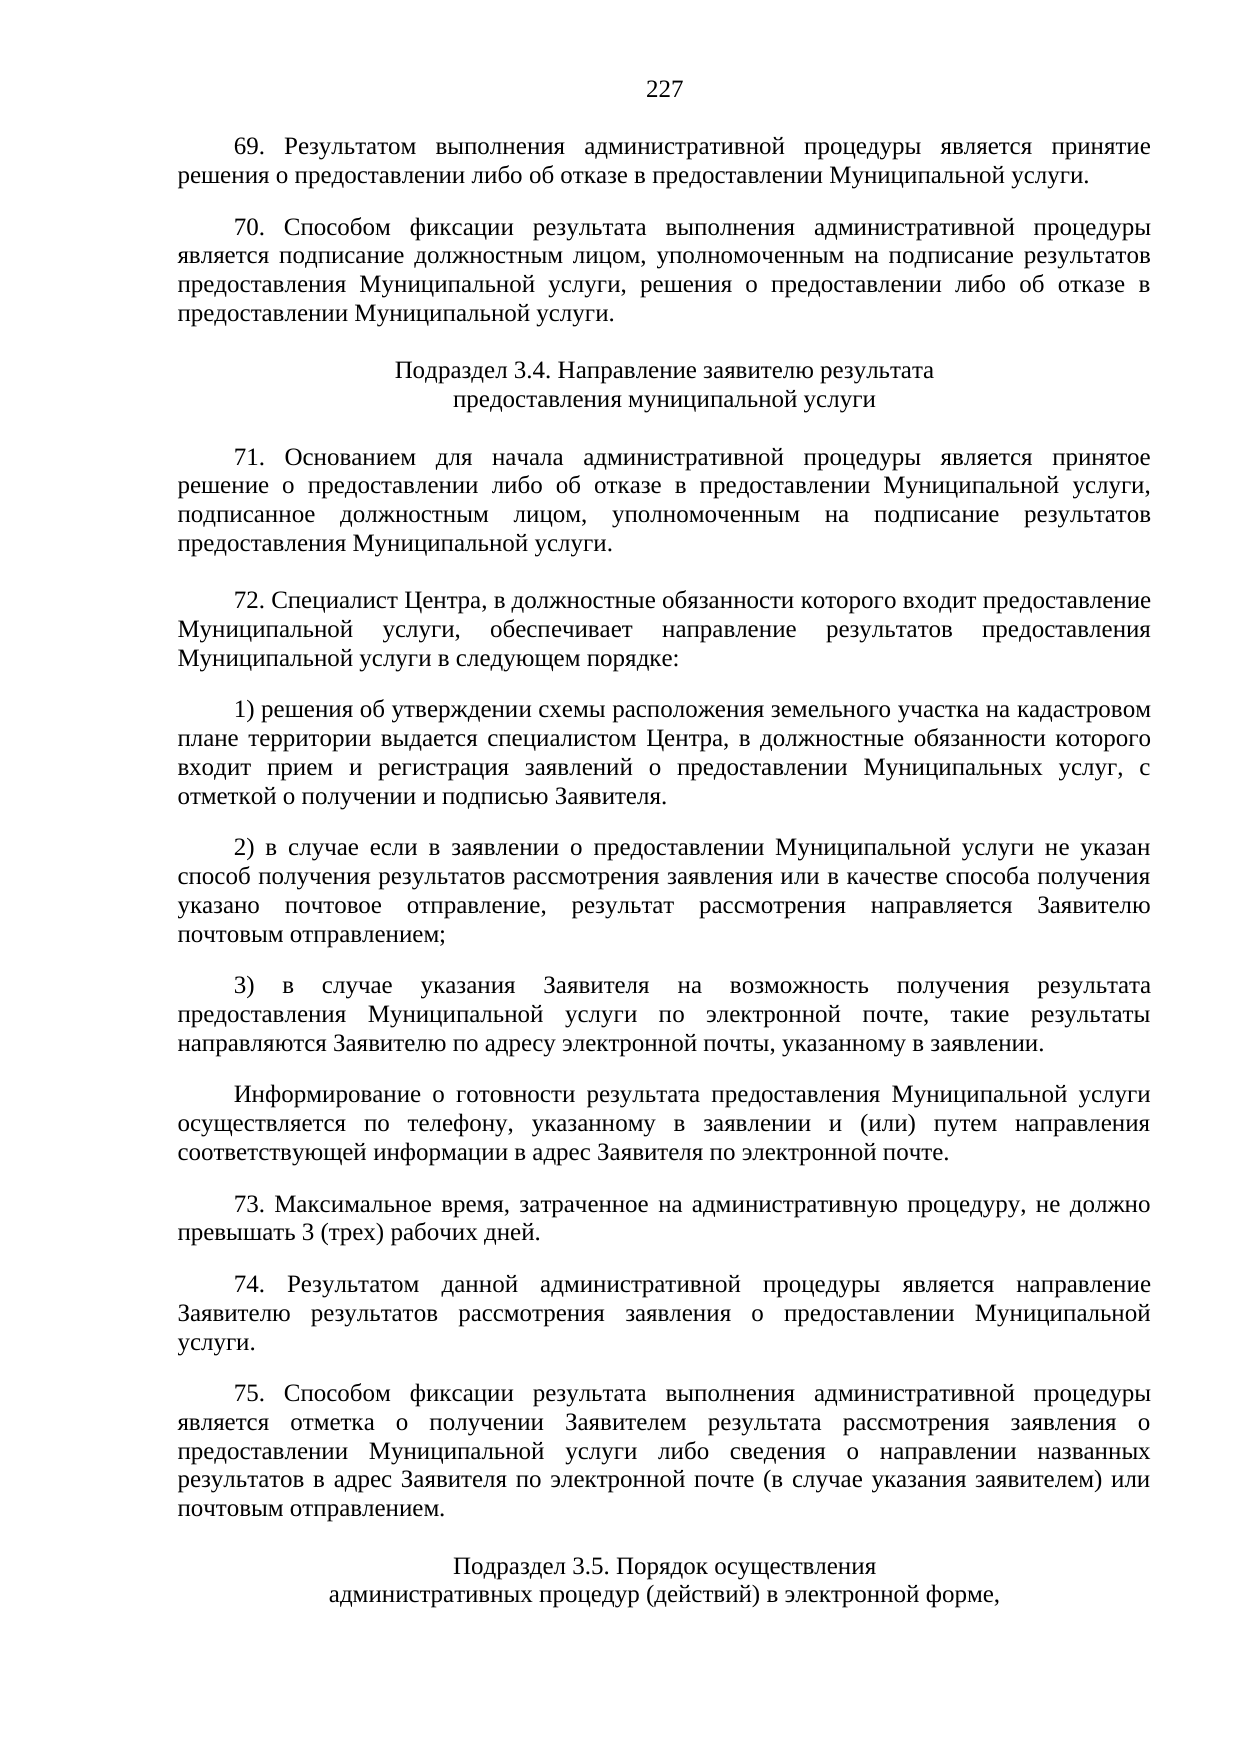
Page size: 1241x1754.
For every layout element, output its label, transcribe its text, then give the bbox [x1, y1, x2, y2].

text 2) в случае если в заявлении о предоставлении Муниципальной услуги не указан способ получения результатов рассмотрения заявления или в качестве способа получения указано почтовое отправление, результат рассмотрения направляется Заявителю почтовым отправлением; [177, 832, 1152, 947]
text 72. Специалист Центра, в должностные обязанности которого входит предоставление Муниципальной услуги, обеспечивает направление результатов предоставления Муниципальной услуги в следующем порядке: [177, 585, 1152, 672]
text 74. Результатом данной административной процедуры является направление Заявителю результатов рассмотрения заявления о предоставлении Муниципальной услуги. [177, 1269, 1152, 1355]
text 71. Основанием для начала административной процедуры является принятое решение о предоставлении либо об отказе в предоставлении Муниципальной услуги, подписанное должностным лицом, уполномоченным на подписание результатов предоставления Муниципальной услуги. [177, 442, 1152, 557]
text 70. Способом фиксации результата выполнения административной процедуры является подписание должностным лицом, уполномоченным на подписание результатов предоставления Муниципальной услуги, решения о предоставлении либо об отказе в предоставлении Муниципальной услуги. [177, 212, 1152, 327]
title Подраздел 3.4. Направление заявителю результата [177, 355, 1152, 384]
text 3) в случае указания Заявителя на возможность получения результата предоставления Муниципальной услуги по электронной почте, такие результаты направляются Заявителю по адресу электронной почты, указанному в заявлении. [177, 970, 1152, 1057]
title Подраздел 3.5. Порядок осуществления [177, 1551, 1152, 1579]
text Информирование о готовности результата предоставления Муниципальной услуги осуществляется по телефону, указанному в заявлении и (или) путем направления соответствующей информации в адрес Заявителя по электронной почте. [177, 1079, 1152, 1166]
text 69. Результатом выполнения административной процедуры является принятие решения о предоставлении либо об отказе в предоставлении Муниципальной услуги. [177, 131, 1152, 189]
title предоставления муниципальной услуги [177, 384, 1152, 413]
text 1) решения об утверждении схемы расположения земельного участка на кадастровом плане территории выдается специалистом Центра, в должностные обязанности которого входит прием и регистрация заявлений о предоставлении Муниципальных услуг, с отметкой о получении и подписью Заявителя. [177, 694, 1152, 809]
text 73. Максимальное время, затраченное на административную процедуру, не должно превышать 3 (трех) рабочих дней. [177, 1189, 1152, 1246]
text 75. Способом фиксации результата выполнения административной процедуры является отметка о получении Заявителем результата рассмотрения заявления о предоставлении Муниципальной услуги либо сведения о направлении названных результатов в адрес Заявителя по электронной почте (в случае указания заявителем) или почтовым отправлением. [177, 1378, 1152, 1522]
title административных процедур (действий) в электронной форме, [177, 1579, 1152, 1608]
